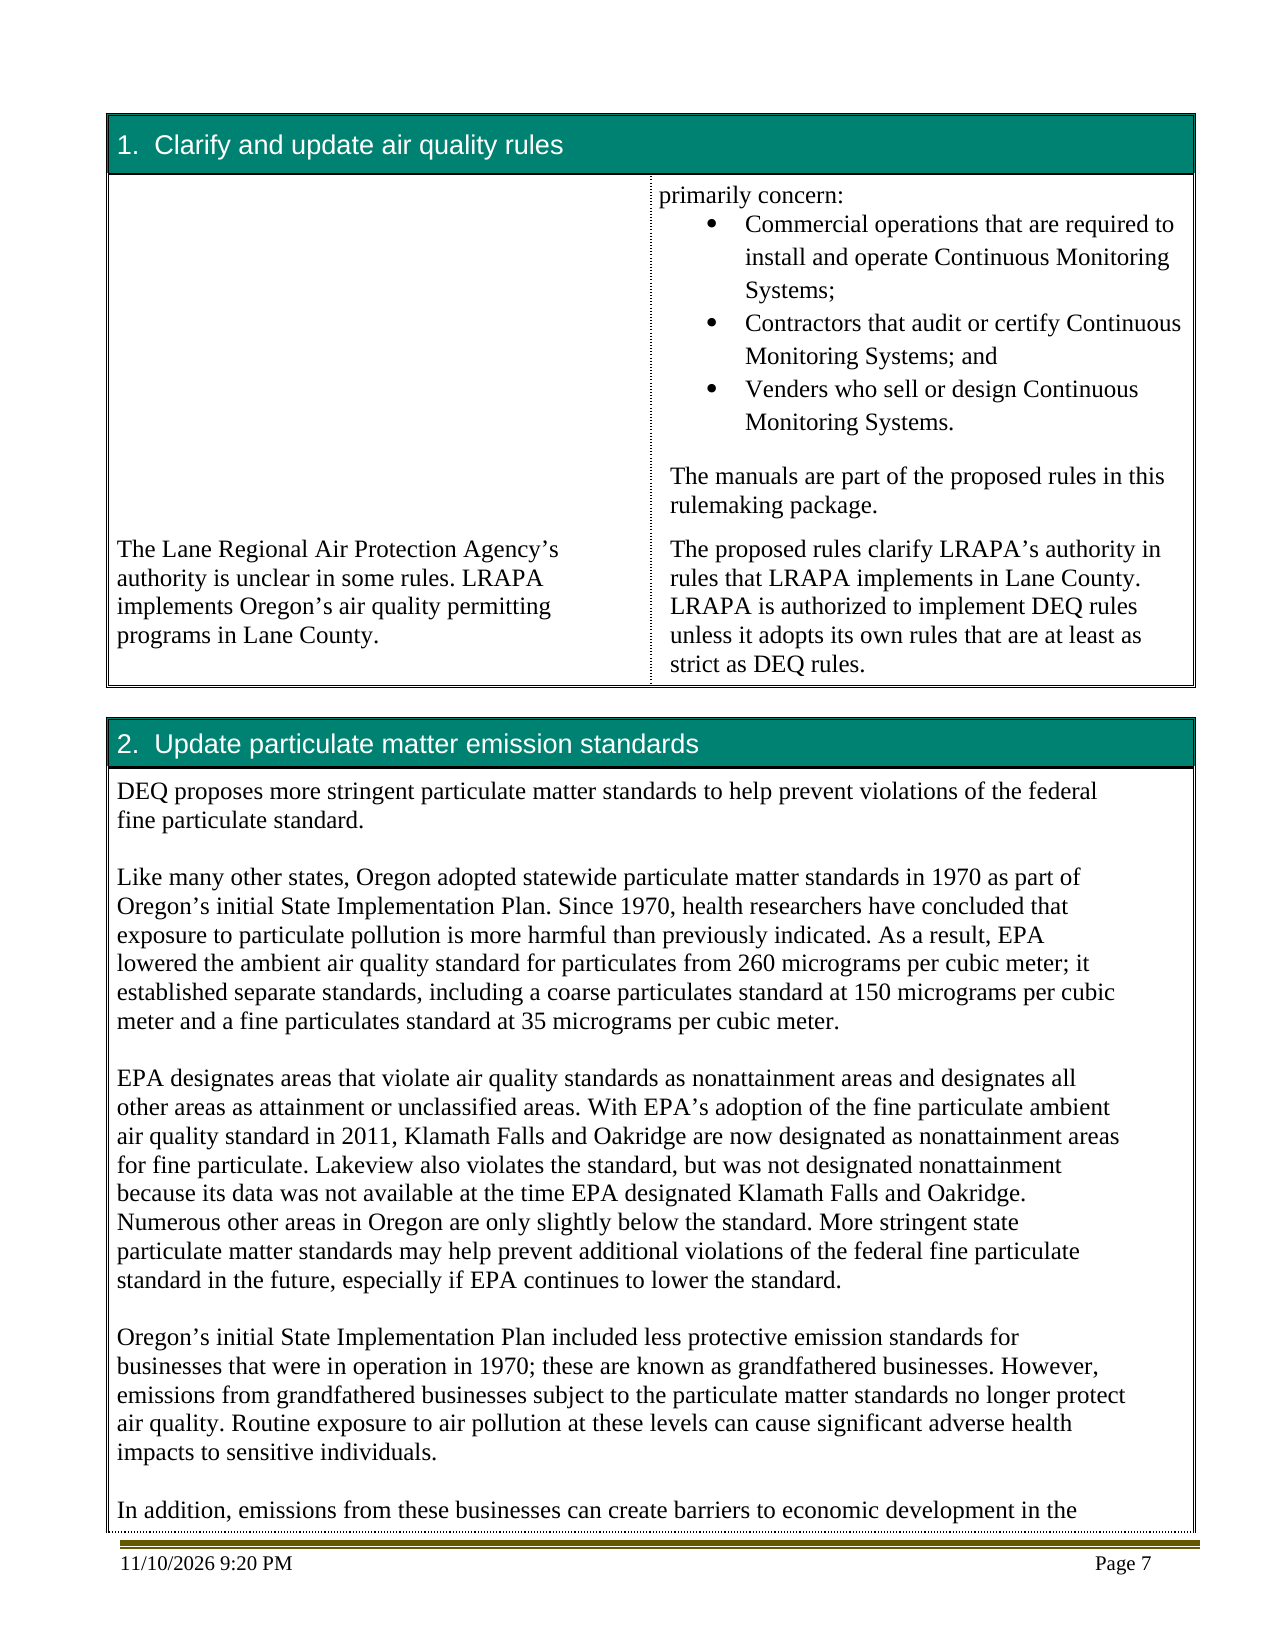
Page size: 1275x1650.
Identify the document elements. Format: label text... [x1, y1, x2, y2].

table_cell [109, 175, 651, 526]
table_header Update particulate matter emission standards [109, 720, 1193, 766]
table_cell The proposed rules clarify LRAPA’s authority in rules that LRAPA implements in Lane County. LRAPA is authorized to implement DEQ rules unless it adopts its own rules that are at least as strict as DEQ rules. [651, 526, 1193, 685]
table_header Clarify and update air quality rules [109, 116, 1193, 173]
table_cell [109, 769, 1193, 1531]
table_cell The Lane Regional Air Protection Agency’s authority is unclear in some rules. LRAPA implements Oregon’s air quality permitting programs in Lane County. [109, 526, 651, 685]
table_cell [651, 175, 1193, 526]
